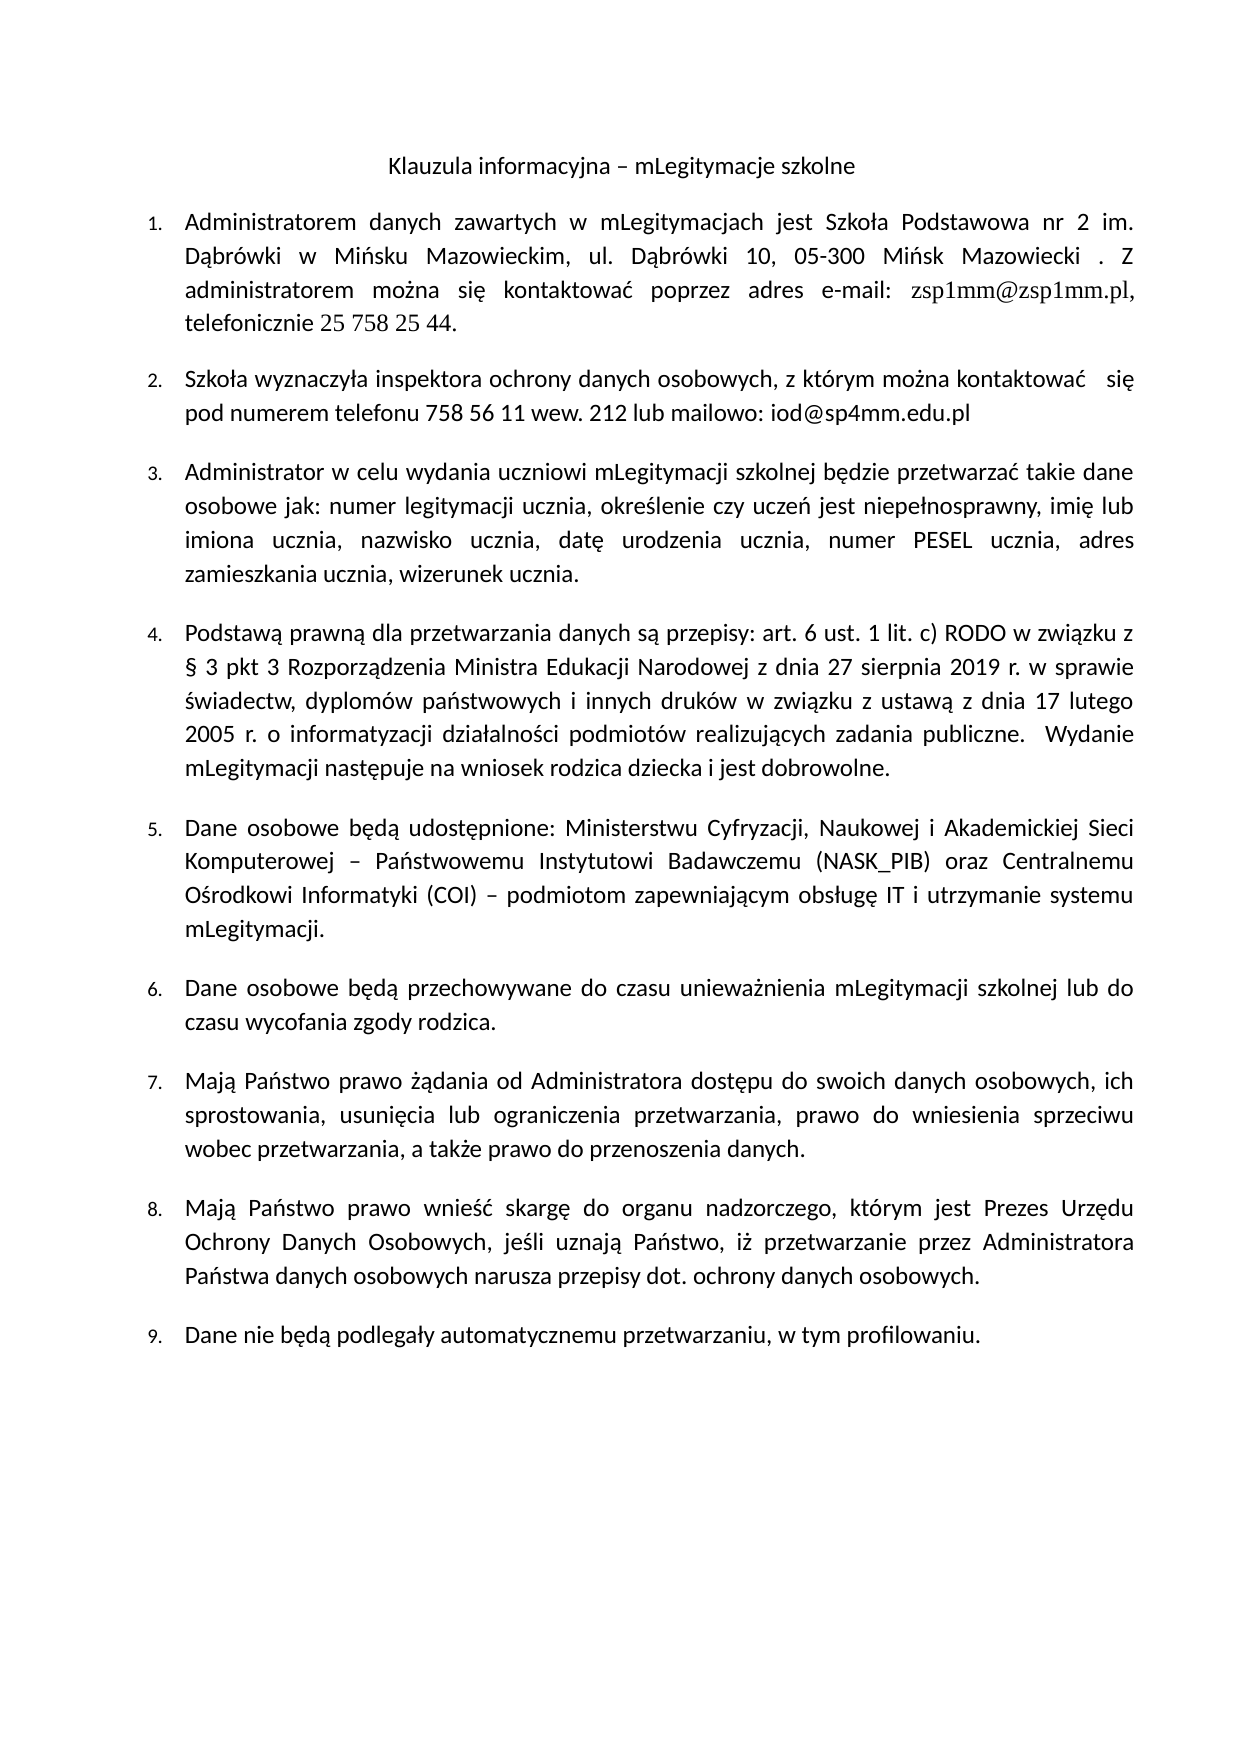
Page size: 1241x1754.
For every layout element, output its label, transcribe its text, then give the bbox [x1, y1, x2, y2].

text Klauzula informacyjna – mLegitymacje szkolne [388, 150, 1135, 181]
list Dane osobowe będą udostępnione: Ministerstwu Cyfryzacji, Naukowej i Akademickiej Sieci Komputerowej – Państwowemu Instytutowi Badawczemu (NASK_PIB) oraz Centralnemu Ośrodkowi Informatyki (COI) – podmiotom zapewniającym obsługę IT i utrzymanie systemu mLegitymacji. [147, 812, 1135, 944]
list Szkoła wyznaczyła inspektora ochrony danych osobowych, z którym można kontaktować się pod numerem telefonu 758 56 11 wew. 212 lub mailowo: iod@sp4mm.edu.pl [147, 363, 1135, 428]
list Administratorem danych zawartych w mLegitymacjach jest Szkoła Podstawowa nr 2 im. Dąbrówki w Mińsku Mazowieckim, ul. Dąbrówki 10, 05-300 Mińsk Mazowiecki . Z administratorem można się kontaktować poprzez adres e-mail: zsp1mm@zsp1mm.pl, telefonicznie 25 758 25 44. [147, 206, 1135, 338]
list Podstawą prawną dla przetwarzania danych są przepisy: art. 6 ust. 1 lit. c) RODO w związku z § 3 pkt 3 Rozporządzenia Ministra Edukacji Narodowej z dnia 27 sierpnia 2019 r. w sprawie świadectw, dyplomów państwowych i innych druków w związku z ustawą z dnia 17 lutego 2005 r. o informatyzacji działalności podmiotów realizujących zadania publiczne. Wydanie mLegitymacji następuje na wniosek rodzica dziecka i jest dobrowolne. [147, 617, 1135, 783]
list Administrator w celu wydania uczniowi mLegitymacji szkolnej będzie przetwarzać takie dane osobowe jak: numer legitymacji ucznia, określenie czy uczeń jest niepełnosprawny, imię lub imiona ucznia, nazwisko ucznia, datę urodzenia ucznia, numer PESEL ucznia, adres zamieszkania ucznia, wizerunek ucznia. [147, 456, 1135, 588]
list Dane osobowe będą przechowywane do czasu unieważnienia mLegitymacji szkolnej lub do czasu wycofania zgody rodzica. [147, 972, 1135, 1037]
list Dane nie będą podlegały automatycznemu przetwarzaniu, w tym profilowaniu. [147, 1319, 1135, 1350]
list Mają Państwo prawo żądania od Administratora dostępu do swoich danych osobowych, ich sprostowania, usunięcia lub ograniczenia przetwarzania, prawo do wniesienia sprzeciwu wobec przetwarzania, a także prawo do przenoszenia danych. [147, 1065, 1135, 1164]
list Mają Państwo prawo wnieść skargę do organu nadzorczego, którym jest Prezes Urzędu Ochrony Danych Osobowych, jeśli uznają Państwo, iż przetwarzanie przez Administratora Państwa danych osobowych narusza przepisy dot. ochrony danych osobowych. [147, 1192, 1135, 1291]
